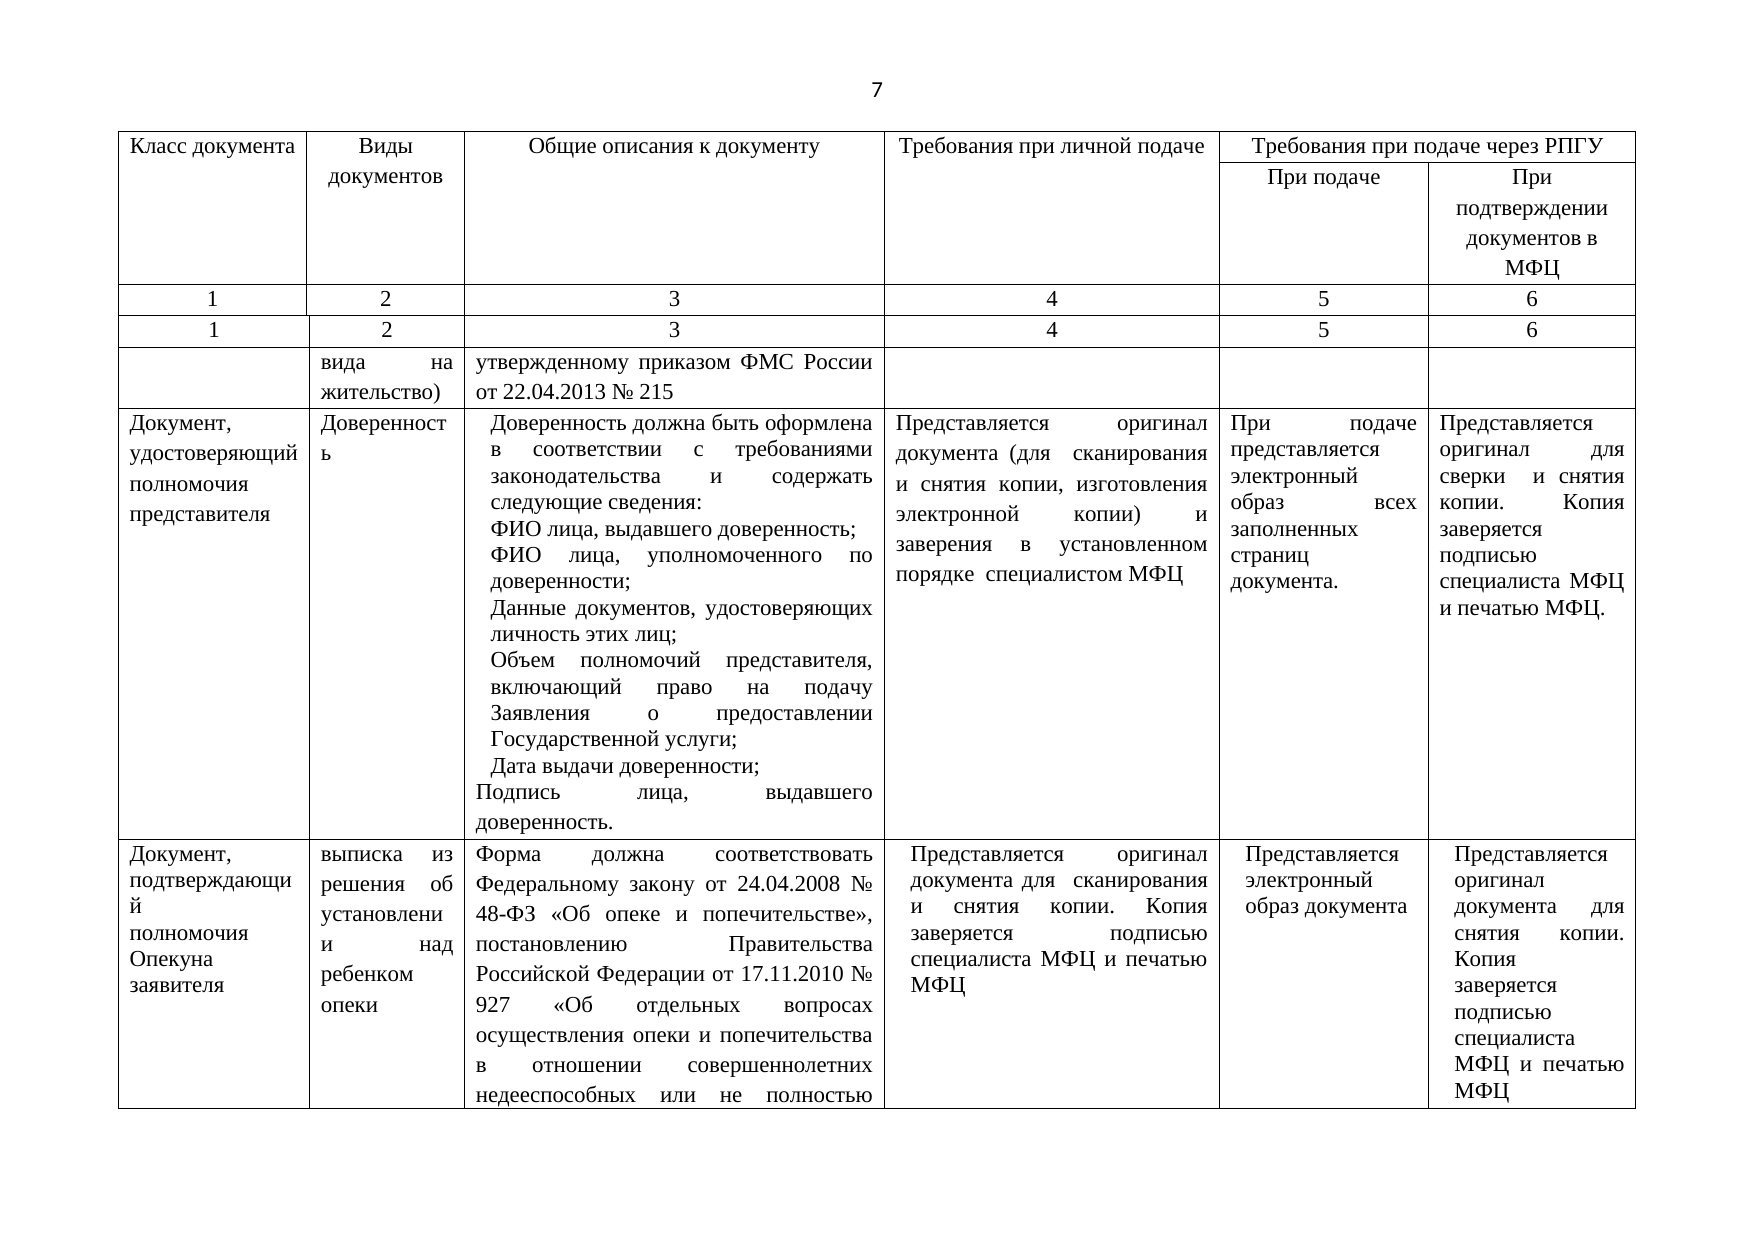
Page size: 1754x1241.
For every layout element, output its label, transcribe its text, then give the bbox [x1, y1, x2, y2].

table_cell Доверенность [310, 409, 464, 838]
table_cell [1429, 348, 1635, 408]
table_cell 2 [310, 316, 464, 347]
table_cell При подтверждении документов в МФЦ [1429, 163, 1635, 284]
table_cell [1220, 348, 1428, 408]
table_cell утвержденному приказом ФМС России от 22.04.2013 № 215 [465, 348, 884, 408]
table_cell Доверенность должна быть оформлена в соответствии с требованиями законодательства и содержать следующие сведения: ФИО лица, выдавшего доверенность; ФИО лица, уполномоченного по доверенности; Данные документов, удостоверяющих личность этих лиц; Объем полномочий представителя, включающий право на подачу Заявления о предоставлении Государственной услуги; Дата выдачи доверенности; Подпись лица, выдавшего доверенность. [465, 409, 884, 838]
table_cell 5 [1220, 316, 1428, 347]
table_cell 5 [1220, 285, 1428, 315]
table_cell 4 [885, 285, 1219, 315]
table_cell выписка из решения об установлении над ребенком опеки [310, 840, 464, 1108]
table_header Требования при подаче через РПГУ [1220, 132, 1635, 162]
table_cell 6 [1429, 285, 1635, 315]
table_cell Представляется электронный образ документа [1220, 840, 1428, 1108]
table_cell 2 [307, 285, 464, 315]
table_cell При подаче [1220, 163, 1428, 284]
table_cell [119, 348, 309, 408]
table_cell При подаче представляется электронный образ всех заполненных страниц документа. [1220, 409, 1428, 838]
table_cell Документ, удостоверяющий полномочия представителя [119, 409, 309, 838]
table_header Класс документа [119, 132, 306, 284]
table_cell 1 [119, 316, 309, 347]
table_cell [885, 348, 1219, 408]
table_cell Представляется оригинал документа для снятия копии. Копия заверяется подписью специалиста МФЦ и печатью МФЦ [1429, 840, 1635, 1108]
table_header Виды документов [307, 132, 464, 284]
table_cell Представляется оригинал для сверки и снятия копии. Копия заверяется подписью специалиста МФЦ и печатью МФЦ. [1429, 409, 1635, 838]
table_header Общие описания к документу [465, 132, 884, 284]
table_cell Представляется оригинал документа (для сканирования и снятия копии, изготовления электронной копии) и заверения в установленном порядке специалистом МФЦ [885, 409, 1219, 838]
table_cell 1 [119, 285, 306, 315]
table_cell 6 [1429, 316, 1635, 347]
table_cell Документ, подтверждающий полномочия Опекуна заявителя [119, 840, 309, 1108]
table_cell 3 [465, 316, 884, 347]
table_cell Представляется оригинал документа для сканирования и снятия копии. Копия заверяется подписью специалиста МФЦ и печатью МФЦ [885, 840, 1219, 1108]
table_cell 4 [885, 316, 1219, 347]
table_cell 3 [465, 285, 884, 315]
table_cell вида на жительство) [310, 348, 464, 408]
table_header Требования при личной подаче [885, 132, 1219, 284]
